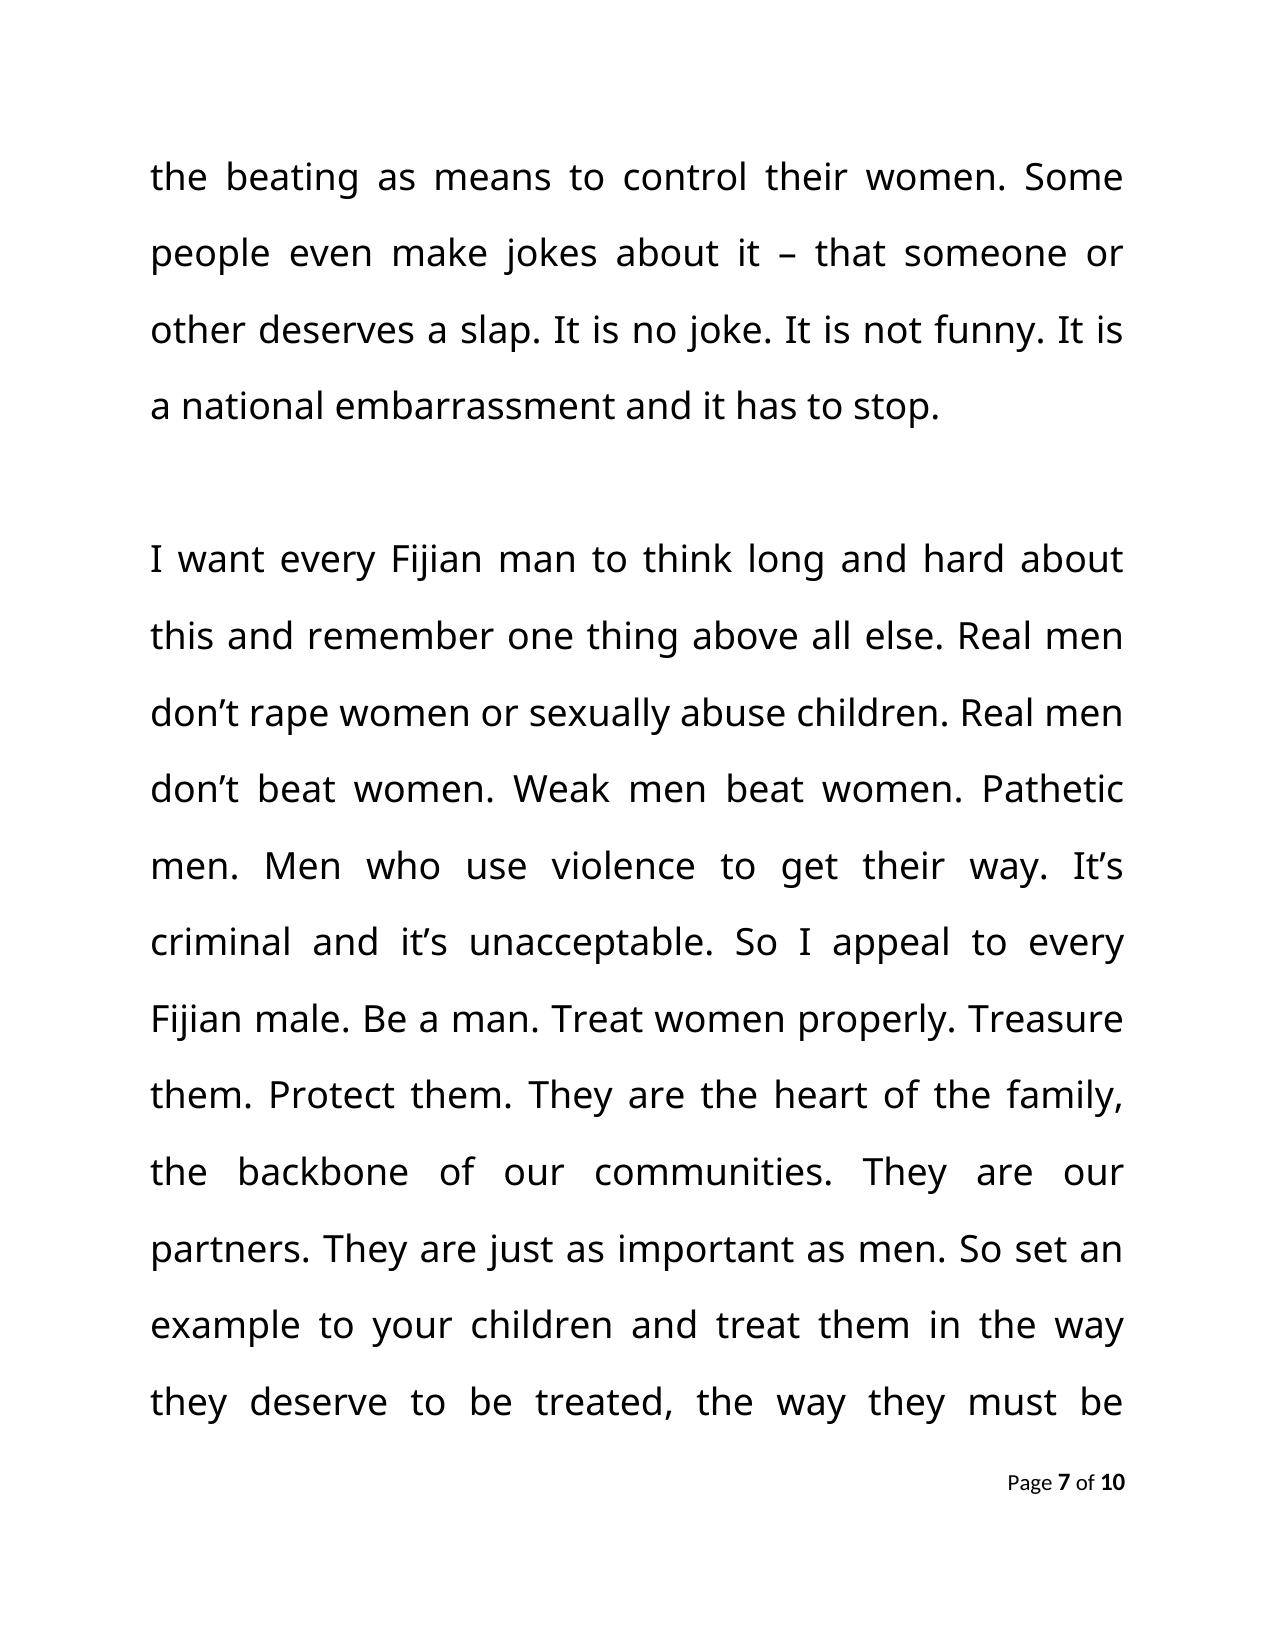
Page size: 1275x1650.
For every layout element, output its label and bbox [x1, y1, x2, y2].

text [150, 150, 1125, 431]
text [150, 533, 1125, 1426]
